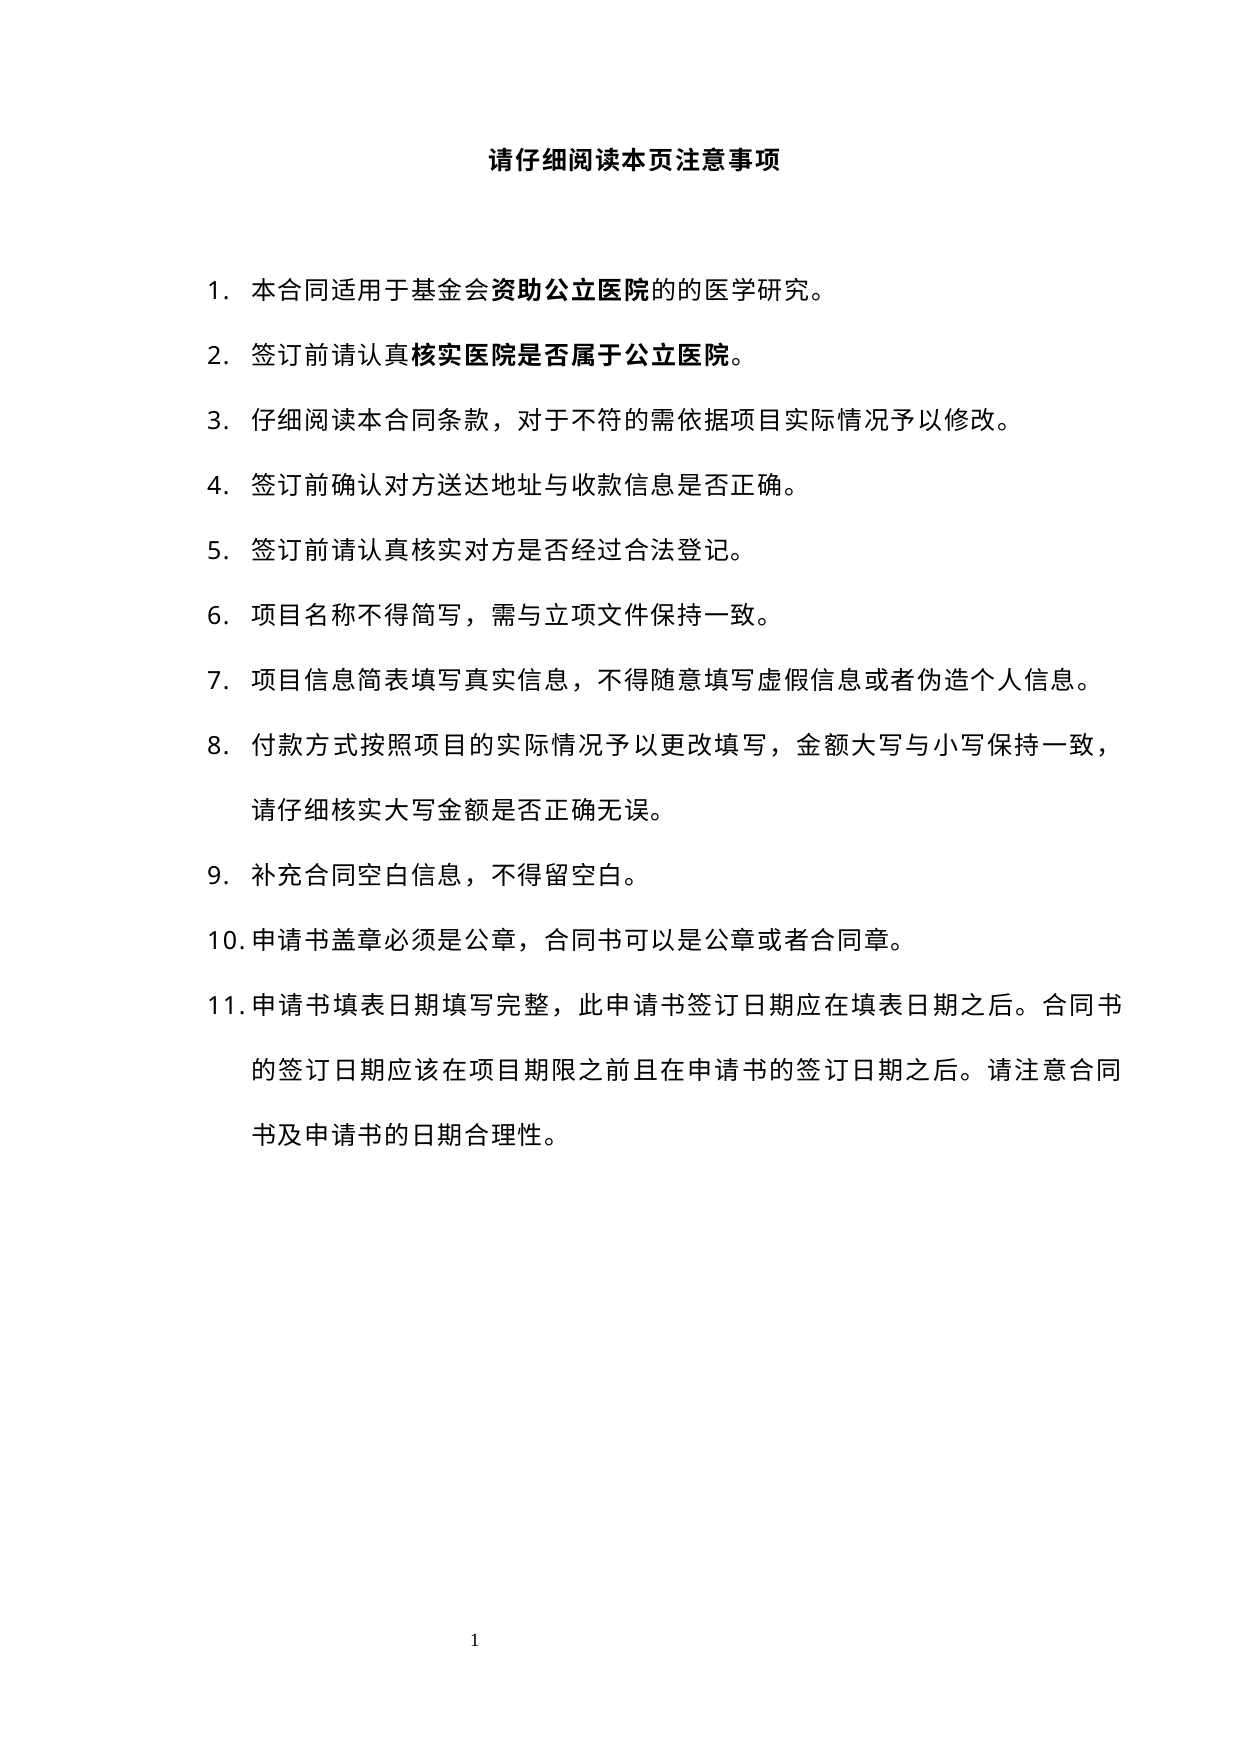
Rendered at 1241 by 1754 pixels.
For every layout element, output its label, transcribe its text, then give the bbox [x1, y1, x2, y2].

list 项目信息简表填写真实信息，不得随意填写虚假信息或者伪造个人信息。 [207, 646, 1122, 711]
list 签订前请认真核实医院是否属于公立医院。 [207, 321, 1122, 386]
list 仔细阅读本合同条款，对于不符的需依据项目实际情况予以修改。 [207, 386, 1122, 451]
list 付款方式按照项目的实际情况予以更改填写，金额大写与小写保持一致，请仔细核实大写金额是否正确无误。 [207, 711, 1122, 841]
list 申请书填表日期填写完整，此申请书签订日期应在填表日期之后。合同书的签订日期应该在项目期限之前且在申请书的签订日期之后。请注意合同书及申请书的日期合理性。 [207, 971, 1122, 1166]
list 项目名称不得简写，需与立项文件保持一致。 [207, 581, 1122, 646]
list 补充合同空白信息，不得留空白。 [207, 841, 1122, 906]
text 请仔细阅读本页注意事项 [118, 126, 1122, 191]
list 本合同适用于基金会资助公立医院的的医学研究。 [207, 256, 1122, 321]
list 签订前确认对方送达地址与收款信息是否正确。 [207, 451, 1122, 516]
list 申请书盖章必须是公章，合同书可以是公章或者合同章。 [207, 906, 1122, 971]
list 签订前请认真核实对方是否经过合法登记。 [207, 516, 1122, 581]
